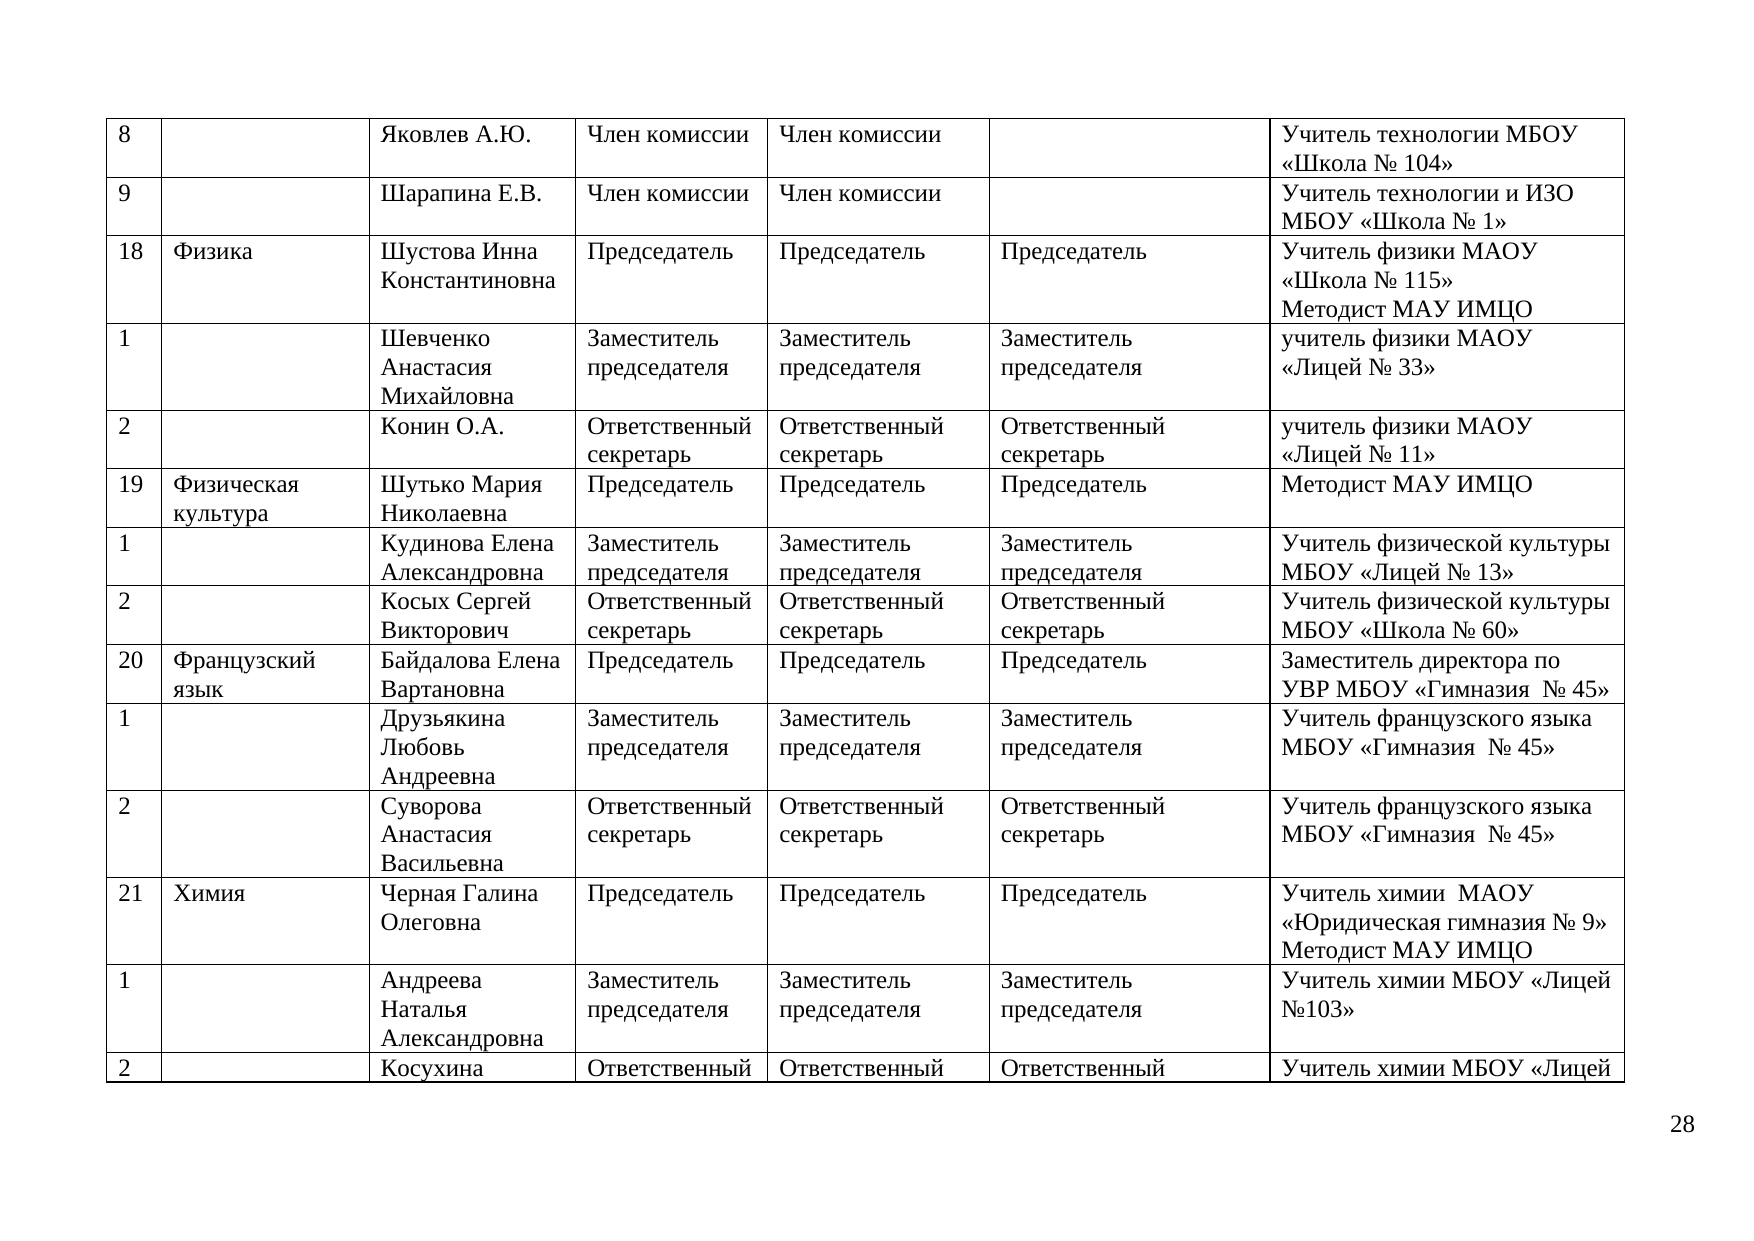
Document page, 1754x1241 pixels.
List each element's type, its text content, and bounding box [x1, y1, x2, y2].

table_cell 2 [107, 791, 161, 877]
table_cell Яковлев А.Ю. [370, 119, 575, 177]
table_cell Ответственный секретарь [990, 791, 1269, 877]
table_cell 9 [107, 178, 161, 235]
table_cell 18 [107, 236, 161, 322]
table_cell Андреева Наталья Александровна [370, 965, 575, 1052]
table_cell 1 [107, 528, 161, 585]
table_cell Председатель [990, 878, 1269, 964]
table_cell Учитель физики МАОУ «Школа № 115» Методист МАУ ИМЦО [1271, 236, 1624, 322]
table_cell Учитель физической культуры МБОУ «Школа № 60» [1271, 586, 1624, 644]
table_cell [768, 1053, 989, 1081]
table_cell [1271, 1053, 1624, 1081]
table_cell учитель физики МАОУ «Лицей № 11» [1271, 411, 1624, 468]
table_cell [990, 119, 1269, 177]
table_cell Шутько Мария Николаевна [370, 469, 575, 527]
table_cell Шевченко Анастасия Михайловна [370, 324, 575, 410]
table_cell 1 [107, 324, 161, 410]
table_cell Друзьякина Любовь Андреевна [370, 704, 575, 790]
table_cell 8 [107, 119, 161, 177]
table_cell Ответственный секретарь [768, 411, 989, 468]
table_cell Ответственный секретарь [990, 411, 1269, 468]
table_cell Черная Галина Олеговна [370, 878, 575, 964]
table_cell 1 [107, 965, 161, 1052]
table_cell Учитель технологии МБОУ «Школа № 104» [1271, 119, 1624, 177]
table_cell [370, 1053, 575, 1081]
table_cell Заместитель председателя [576, 324, 767, 410]
table_cell Ответственный секретарь [990, 586, 1269, 644]
table_cell Конин О.А. [370, 411, 575, 468]
table_cell Шустова Инна Константиновна [370, 236, 575, 322]
table_cell Ответственный секретарь [576, 791, 767, 877]
table_cell Учитель технологии и ИЗО МБОУ «Школа № 1» [1271, 178, 1624, 235]
table_cell Член комиссии [576, 119, 767, 177]
table_cell [162, 324, 369, 410]
table_cell Заместитель председателя [768, 965, 989, 1052]
table_cell [162, 704, 369, 790]
table_cell Учитель химии МАОУ «Юридическая гимназия № 9» Методист МАУ ИМЦО [1271, 878, 1624, 964]
table_cell Член комиссии [768, 178, 989, 235]
table_cell Председатель [990, 469, 1269, 527]
table_cell [162, 1053, 369, 1081]
table_cell 2 [107, 1053, 161, 1081]
table_cell Физическая культура [162, 469, 369, 527]
table_cell Байдалова Елена Вартановна [370, 645, 575, 702]
table_cell Член комиссии [576, 178, 767, 235]
table_cell Председатель [576, 236, 767, 322]
table_cell 19 [107, 469, 161, 527]
table_cell 2 [107, 586, 161, 644]
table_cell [990, 1053, 1269, 1081]
table_cell Методист МАУ ИМЦО [1271, 469, 1624, 527]
table_cell Кудинова Елена Александровна [370, 528, 575, 585]
table_cell Французский язык [162, 645, 369, 702]
table_cell Заместитель председателя [768, 704, 989, 790]
table_cell Физика [162, 236, 369, 322]
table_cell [576, 1053, 767, 1081]
table_cell [162, 791, 369, 877]
table_cell Председатель [990, 645, 1269, 702]
table_cell Председатель [768, 645, 989, 702]
table_cell Химия [162, 878, 369, 964]
table_cell Заместитель председателя [990, 324, 1269, 410]
table_cell Заместитель председателя [990, 528, 1269, 585]
table_cell Председатель [576, 469, 767, 527]
table_cell Председатель [768, 878, 989, 964]
table_cell Заместитель председателя [990, 704, 1269, 790]
table_cell Ответственный секретарь [768, 791, 989, 877]
table_cell учитель физики МАОУ «Лицей № 33» [1271, 324, 1624, 410]
table_cell [162, 411, 369, 468]
table_cell Шарапина Е.В. [370, 178, 575, 235]
table_cell [162, 965, 369, 1052]
table_cell [162, 178, 369, 235]
table_cell Заместитель председателя [576, 965, 767, 1052]
table_cell Заместитель председателя [768, 528, 989, 585]
table_cell Председатель [576, 878, 767, 964]
table_cell Учитель физической культуры МБОУ «Лицей № 13» [1271, 528, 1624, 585]
table_cell Ответственный секретарь [768, 586, 989, 644]
table_cell [162, 119, 369, 177]
table_cell Суворова Анастасия Васильевна [370, 791, 575, 877]
table_cell Председатель [768, 469, 989, 527]
table_cell Заместитель председателя [576, 704, 767, 790]
table_cell Ответственный секретарь [576, 411, 767, 468]
table_cell Член комиссии [768, 119, 989, 177]
table_cell [990, 178, 1269, 235]
table_cell Учитель французского языка МБОУ «Гимназия № 45» [1271, 704, 1624, 790]
table_cell Заместитель председателя [990, 965, 1269, 1052]
table_cell [162, 586, 369, 644]
table_cell Учитель химии МБОУ «Лицей №103» [1271, 965, 1624, 1052]
table_cell Председатель [576, 645, 767, 702]
table_cell [162, 528, 369, 585]
table_cell Председатель [990, 236, 1269, 322]
table_cell Председатель [768, 236, 989, 322]
table_cell 2 [107, 411, 161, 468]
table_cell Заместитель председателя [576, 528, 767, 585]
table_cell Заместитель директора по УВР МБОУ «Гимназия № 45» [1271, 645, 1624, 702]
table_cell Ответственный секретарь [576, 586, 767, 644]
table_cell 20 [107, 645, 161, 702]
table_cell Косых Сергей Викторович [370, 586, 575, 644]
table_cell 21 [107, 878, 161, 964]
table_cell Заместитель председателя [768, 324, 989, 410]
table_cell 1 [107, 704, 161, 790]
table_cell Учитель французского языка МБОУ «Гимназия № 45» [1271, 791, 1624, 877]
